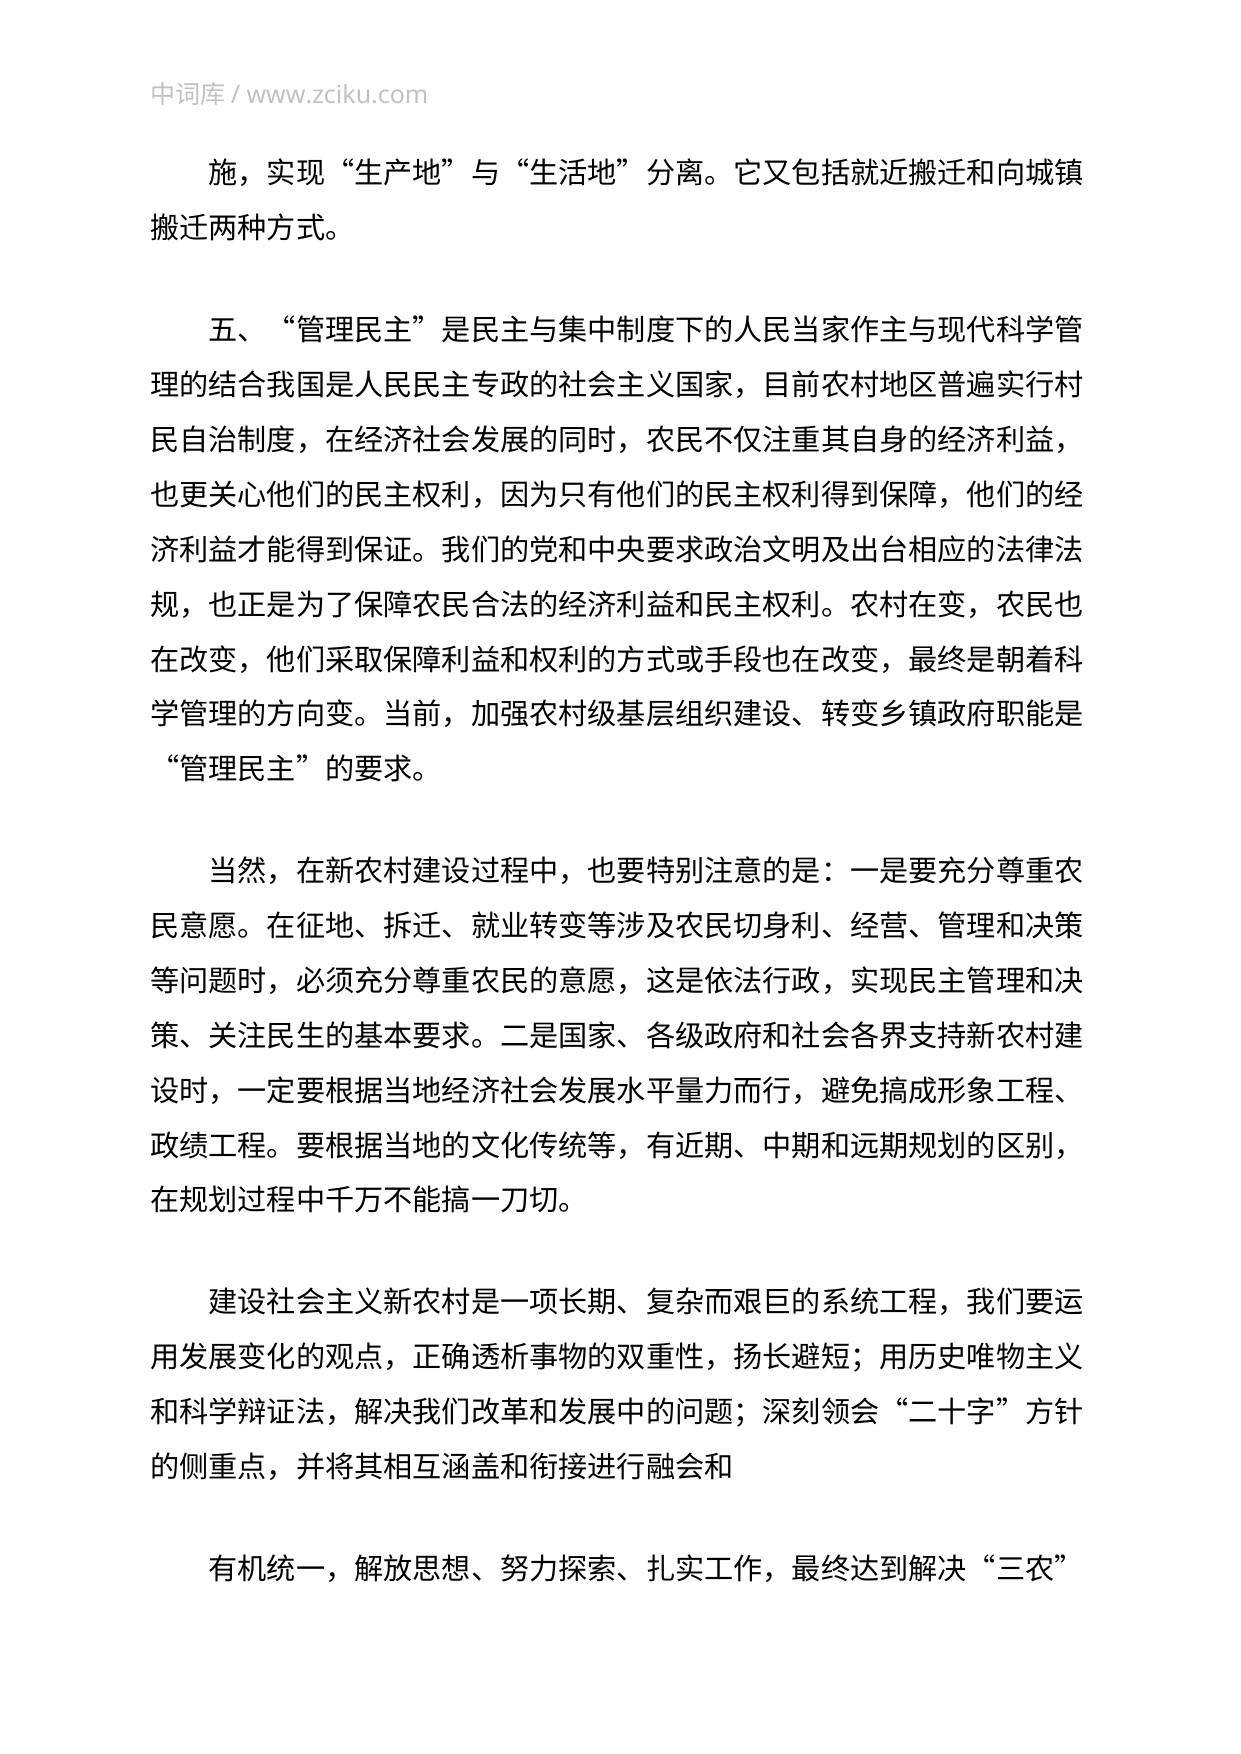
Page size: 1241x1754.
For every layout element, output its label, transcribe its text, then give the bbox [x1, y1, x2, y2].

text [150, 1545, 1090, 1587]
text 五、“管理民主”是民主与集中制度下的人民当家作主与现代科学管理的结合我国是人民民主专政的社会主义国家，目前农村地区普遍实行村民自治制度，在经济社会发展的同时，农民不仅注重其自身的经济利益，也更关心他们的民主权利，因为只有他们的民主权利得到保障，他们的经济利益才能得到保证。我们的党和中央要求政治文明及出台相应的法律法规，也正是为了保障农民合法的经济利益和民主权利。农村在变，农民也在改变，他们采取保障利益和权利的方式或手段也在改变，最终是朝着科学管理的方向变。当前，加强农村级基层组织建设、转变乡镇政府职能是“管理民主”的要求。 [150, 307, 1090, 788]
text 当然，在新农村建设过程中，也要特别注意的是：一是要充分尊重农民意愿。在征地、拆迁、就业转变等涉及农民切身利、经营、管理和决策等问题时，必须充分尊重农民的意愿，这是依法行政，实现民主管理和决策、关注民生的基本要求。二是国家、各级政府和社会各界支持新农村建设时，一定要根据当地经济社会发展水平量力而行，避免搞成形象工程、政绩工程。要根据当地的文化传统等，有近期、中期和远期规划的区别，在规划过程中千万不能搞一刀切。 [150, 848, 1090, 1219]
text 建设社会主义新农村是一项长期、复杂而艰巨的系统工程，我们要运用发展变化的观点，正确透析事物的双重性，扬长避短；用历史唯物主义和科学辩证法，解决我们改革和发展中的问题；深刻领会“二十字”方针的侧重点，并将其相互涵盖和衔接进行融会和 [150, 1279, 1090, 1486]
text 施，实现“生产地”与“生活地”分离。它又包括就近搬迁和向城镇搬迁两种方式。 [150, 150, 1090, 247]
